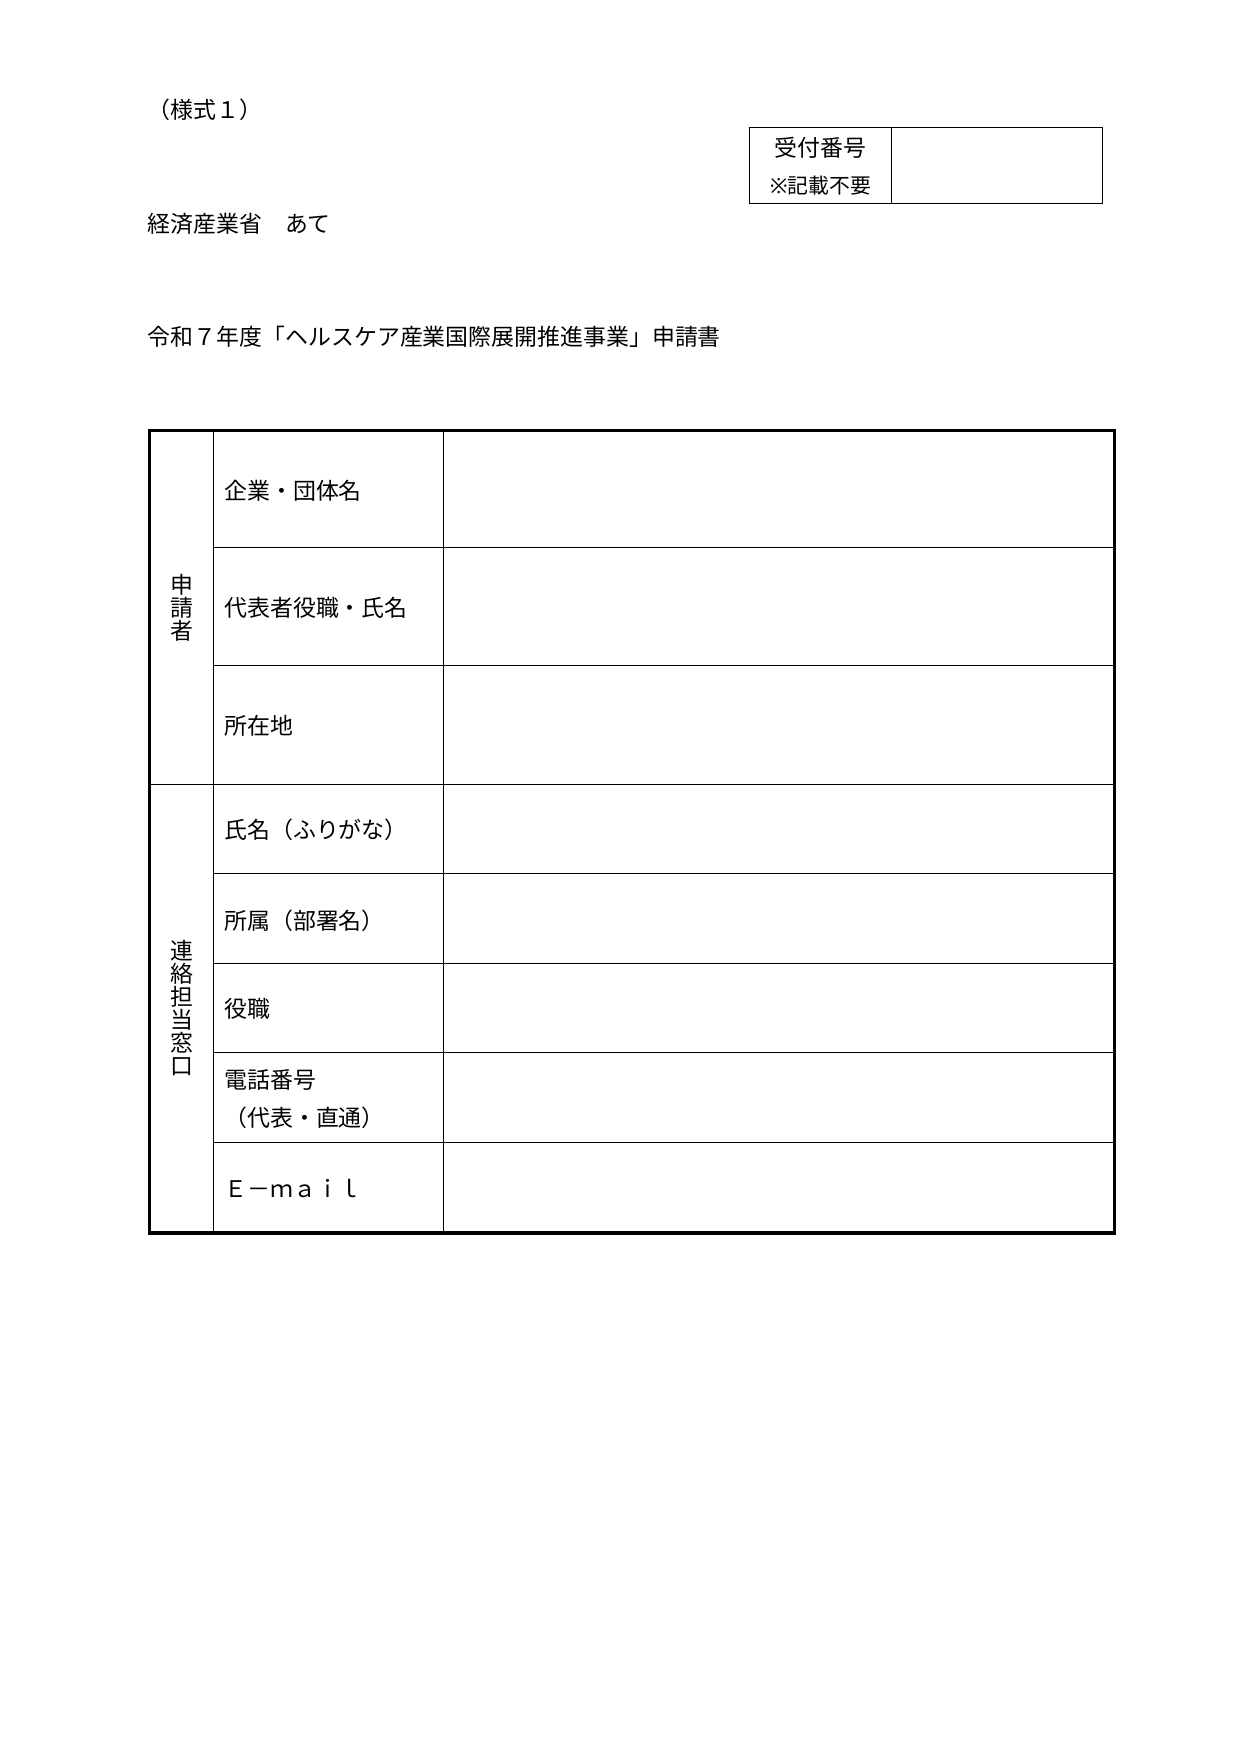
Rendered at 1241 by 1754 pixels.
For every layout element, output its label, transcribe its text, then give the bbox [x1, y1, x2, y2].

text 令和７年度「ヘルスケア産業国際展開推進事業」申請書 [148, 317, 1122, 354]
table_cell 電話番号 （代表・直通） [214, 1053, 443, 1142]
table_cell [444, 964, 1113, 1052]
table_cell 連絡担当窓口 [151, 785, 213, 1231]
table_cell 役職 [214, 964, 443, 1052]
table_cell 氏名（ふりがな） [214, 785, 443, 873]
table_cell [444, 785, 1113, 873]
table_cell 所在地 [214, 666, 443, 783]
table_cell 所属（部署名） [214, 874, 443, 963]
table_cell [444, 548, 1113, 665]
table_header 企業・団体名 [214, 432, 443, 547]
table_header [892, 128, 1102, 203]
table_header 申請者 [151, 432, 213, 783]
table_cell [444, 1143, 1113, 1231]
table_header 受付番号 ※記載不要 [750, 128, 891, 203]
table_cell [444, 1053, 1113, 1142]
table_cell [444, 874, 1113, 963]
text （様式１） [148, 89, 1122, 127]
table_header [444, 432, 1113, 547]
table_cell [444, 666, 1113, 783]
text 経済産業省 あて [148, 204, 1122, 242]
table_cell 代表者役職・氏名 [214, 548, 443, 665]
table_cell Ｅ－ｍａｉｌ [214, 1143, 443, 1231]
